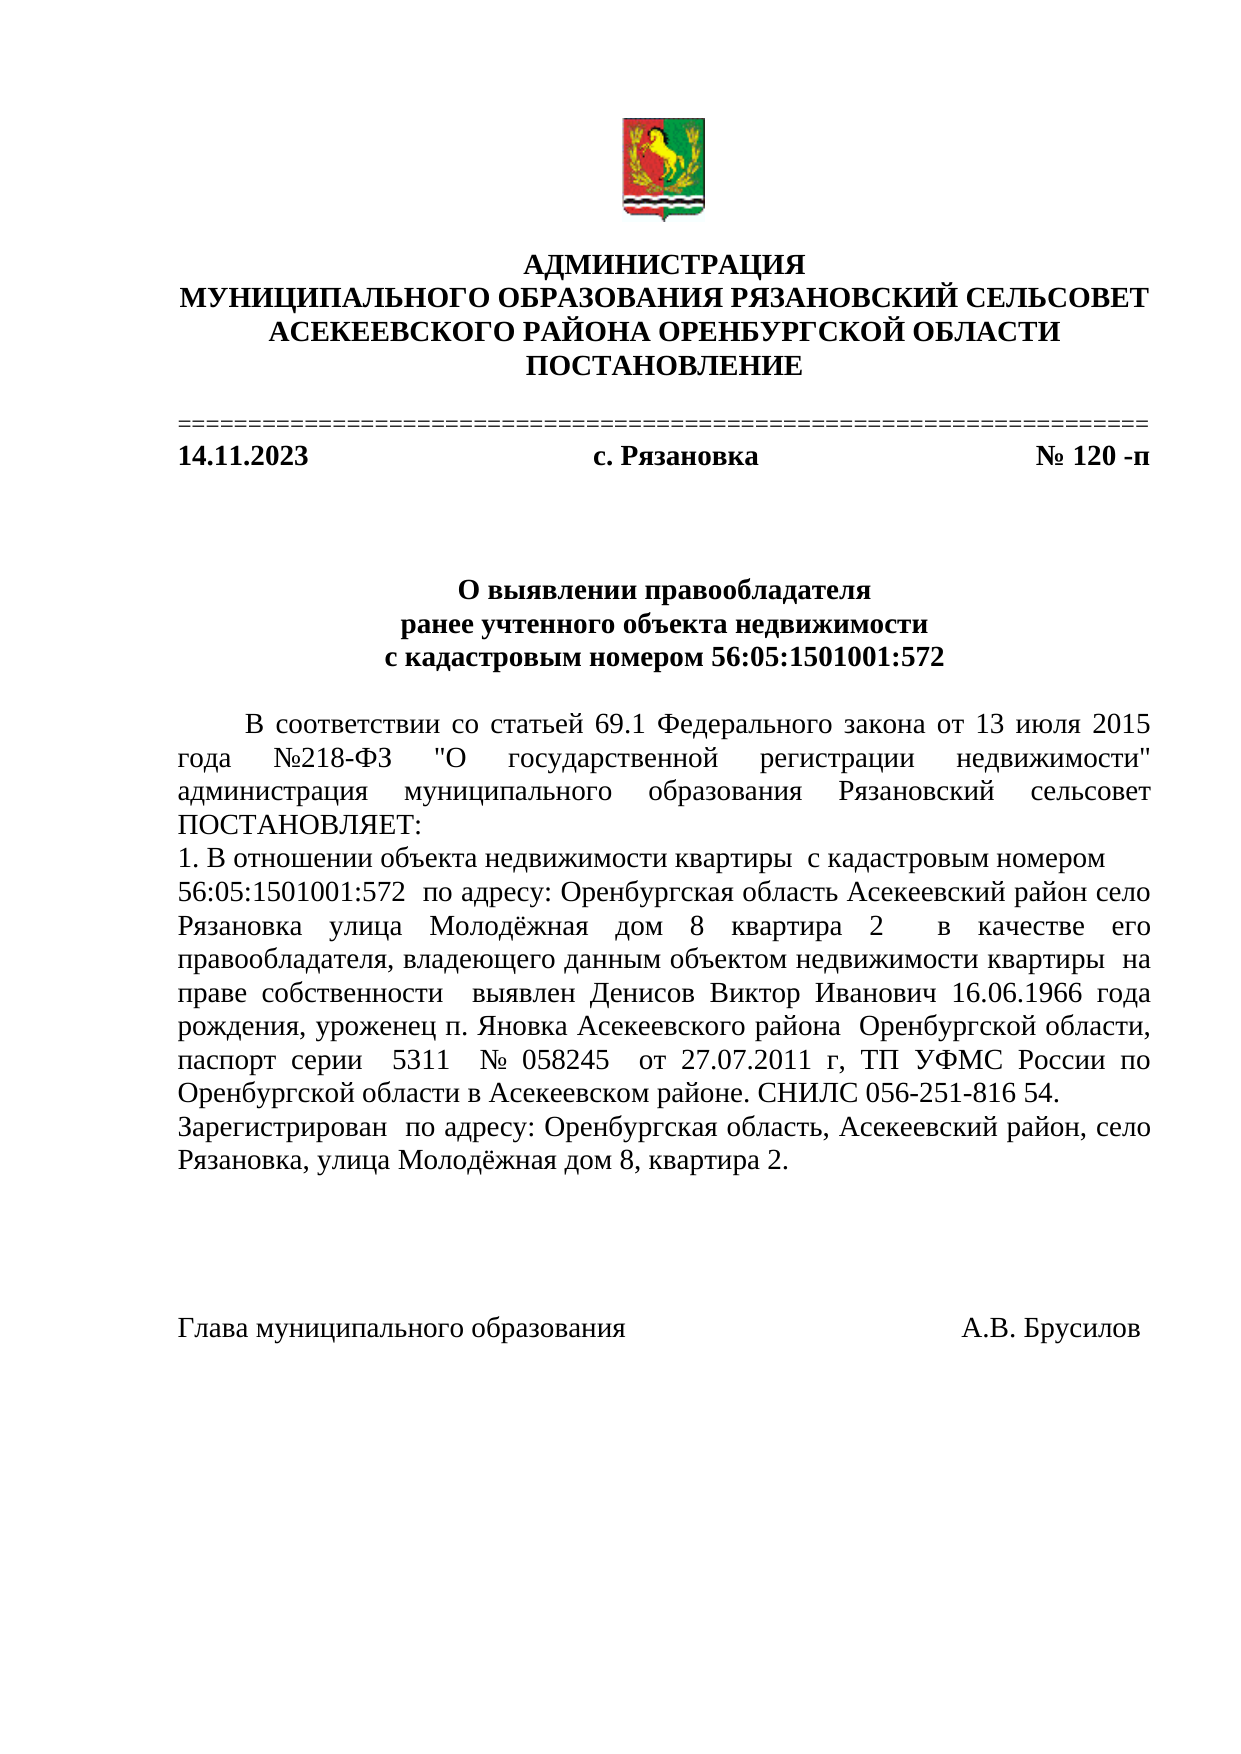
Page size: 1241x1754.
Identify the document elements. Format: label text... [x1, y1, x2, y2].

text О выявлении правообладателя [177, 572, 1152, 606]
text АДМИНИСТРАЦИЯ [177, 247, 1152, 281]
text ПОСТАНОВЛЕНИЕ [177, 348, 1152, 381]
text Глава муниципального образования А.В. Брусилов [177, 1310, 1152, 1344]
text Зарегистрирован по адресу: Оренбургская область, Асекеевский район, село Рязановка, улица Молодёжная дом 8, квартира 2. [177, 1109, 1152, 1176]
text ранее учтенного объекта недвижимости [177, 606, 1152, 639]
text 14.11.2023 с. Рязановка № 120 -п [177, 438, 1152, 472]
text ===================================================================== [177, 381, 1152, 438]
picture [622, 118, 705, 222]
text с кадастровым номером 56:05:1501001:572 [177, 639, 1152, 673]
text 56:05:1501001:572 по адресу: Оренбургская область Асекеевский район село Рязановка улица Молодёжная дом 8 квартира 2 в качестве его правообладателя, владеющего данным объектом недвижимости квартиры на праве собственности выявлен Денисов Виктор Иванович 16.06.1966 года рождения, уроженец п. Яновка Асекеевского района Оренбургской области, паспорт серии 5311 № 058245 от 27.07.2011 г, ТП УФМС России по Оренбургской области в Асекеевском районе. СНИЛС 056-251-816 54. [177, 874, 1152, 1109]
text 1. В отношении объекта недвижимости квартиры с кадастровым номером [177, 841, 1240, 874]
text В соответствии со статьей 69.1 Федерального закона от 13 июля 2015 года №218-ФЗ "О государственной регистрации недвижимости" администрация муниципального образования Рязановский сельсовет ПОСТАНОВЛЯЕТ: [177, 706, 1152, 841]
text МУНИЦИПАЛЬНОГО ОБРАЗОВАНИЯ РЯЗАНОВСКИЙ СЕЛЬСОВЕТ АСЕКЕЕВСКОГО РАЙОНА ОРЕНБУРГСКОЙ ОБЛАСТИ [177, 281, 1152, 348]
